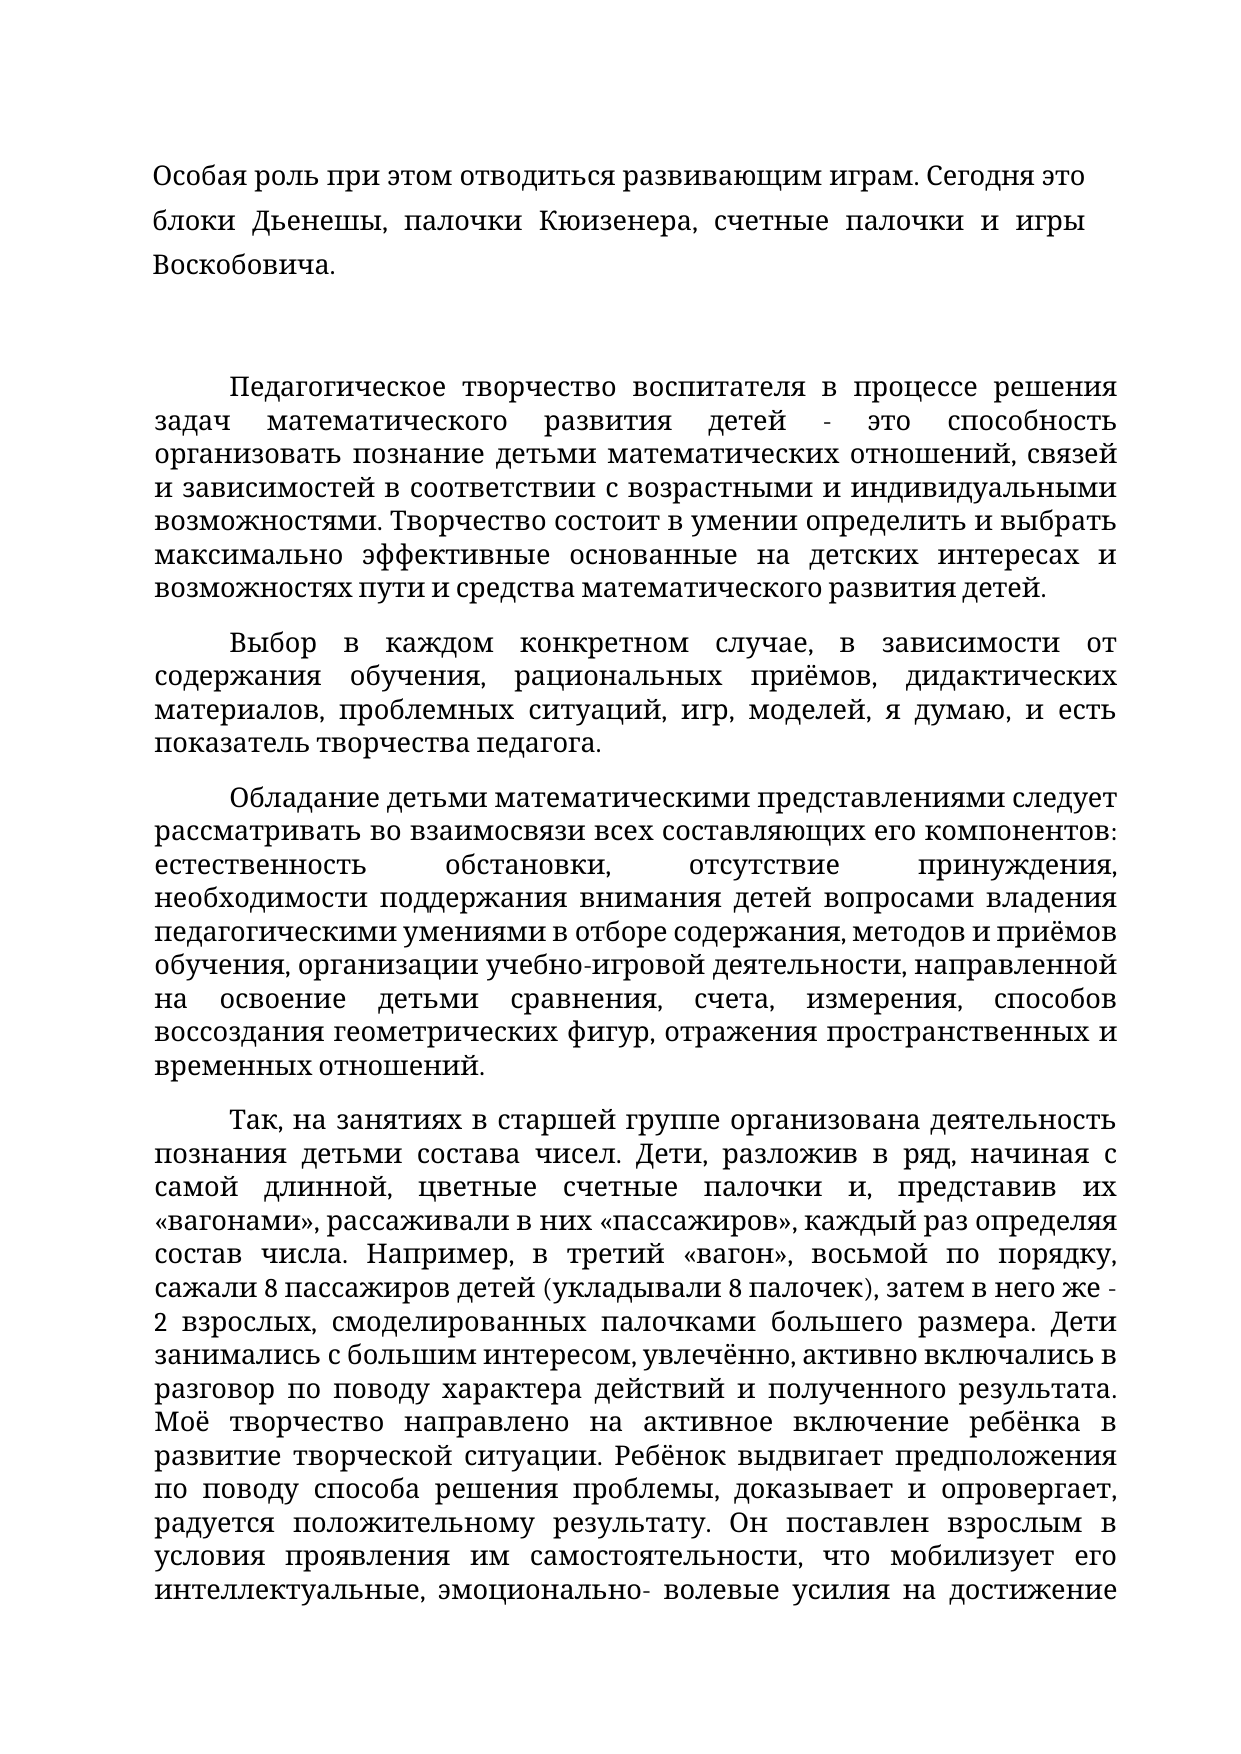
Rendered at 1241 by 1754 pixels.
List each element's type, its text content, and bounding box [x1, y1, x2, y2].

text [154, 1103, 1118, 1606]
text Выбор в каждом конкретном случае, в зависимости от содержания обучения, рациональных приёмов, дидактических материалов, проблемных ситуаций, игр, моделей, я думаю, и есть показатель творчества педагога. [154, 625, 1118, 759]
text Особая роль при этом отводиться развивающим играм. Сегодня это блоки Дьенешы, палочки Кюизенера, счетные палочки и игры Воскобовича. [152, 150, 1086, 283]
text Обладание детьми математическими представлениями следует рассматривать во взаимосвязи всех составляющих его компонентов: естественность обстановки, отсутствие принуждения, необходимости поддержания внимания детей вопросами владения педагогическими умениями в отборе содержания, методов и приёмов обучения, организации учебно-игровой деятельности, направленной на освоение детьми сравнения, счета, измерения, способов воссоздания геометрических фигур, отражения пространственных и временных отношений. [154, 780, 1118, 1082]
text Педагогическое творчество воспитателя в процессе решения задач математического развития детей - это способность организовать познание детьми математических отношений, связей и зависимостей в соответствии с возрастными и индивидуальными возможностями. Творчество состоит в умении определить и выбрать максимально эффективные основанные на детских интересах и возможностях пути и средства математического развития детей. [154, 369, 1118, 604]
